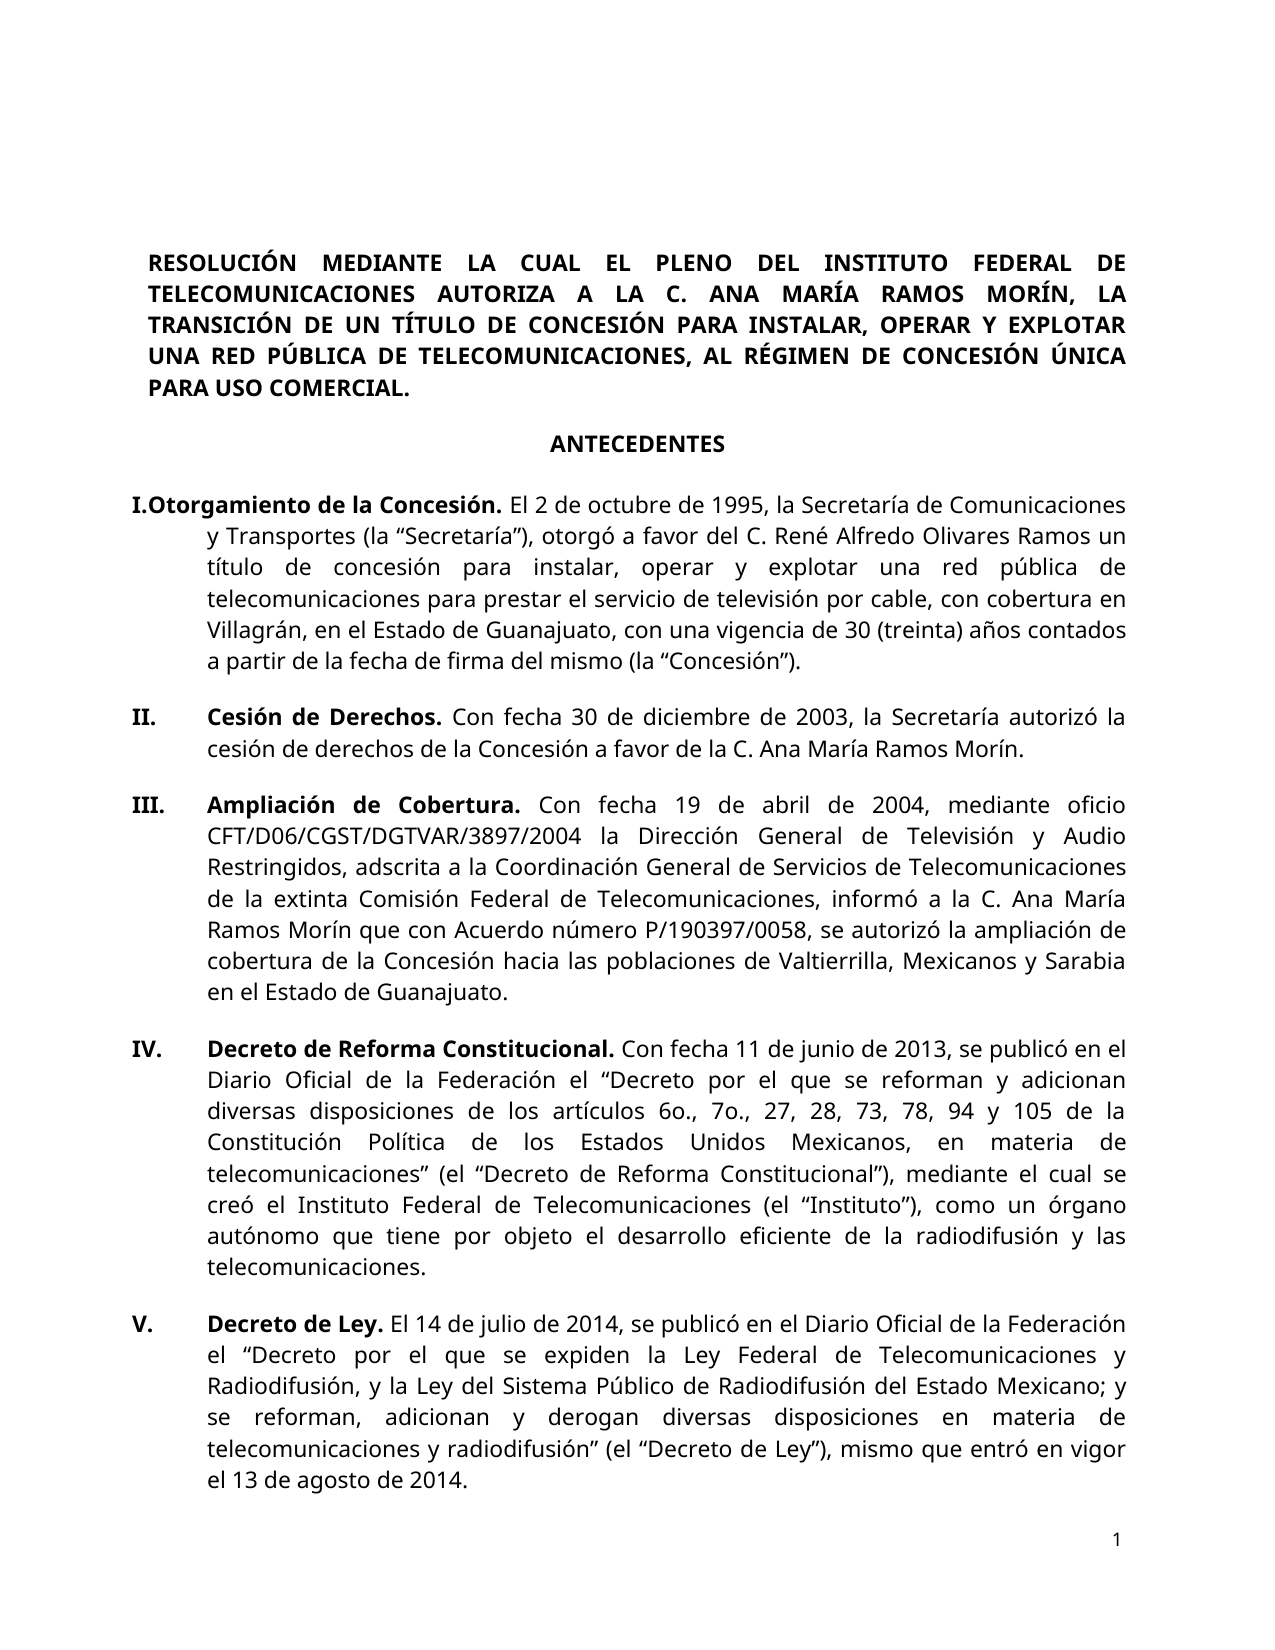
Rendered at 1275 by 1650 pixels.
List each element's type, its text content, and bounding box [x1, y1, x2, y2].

list Cesión de Derechos. Con fecha 30 de diciembre de 2003, la Secretaría autorizó la cesión de derechos de la Concesión a favor de la C. Ana María Ramos Morín. [132, 701, 1127, 764]
list Decreto de Reforma Constitucional. Con fecha 11 de junio de 2013, se publicó en el Diario Oficial de la Federación el “Decreto por el que se reforman y adicionan diversas disposiciones de los artículos 6o., 7o., 27, 28, 73, 78, 94 y 105 de la Constitución Política de los Estados Unidos Mexicanos, en materia de telecomunicaciones” (el “Decreto de Reforma Constitucional”), mediante el cual se creó el Instituto Federal de Telecomunicaciones (el “Instituto”), como un órgano autónomo que tiene por objeto el desarrollo eficiente de la radiodifusión y las telecomunicaciones. [132, 1032, 1127, 1282]
list Otorgamiento de la Concesión. El 2 de octubre de 1995, la Secretaría de Comunicaciones y Transportes (la “Secretaría”), otorgó a favor del C. René Alfredo Olivares Ramos un título de concesión para instalar, operar y explotar una red pública de telecomunicaciones para prestar el servicio de televisión por cable, con cobertura en Villagrán, en el Estado de Guanajuato, con una vigencia de 30 (treinta) años contados a partir de la fecha de firma del mismo (la “Concesión”). [132, 489, 1127, 676]
list Ampliación de Cobertura. Con fecha 19 de abril de 2004, mediante oficio CFT/D06/CGST/DGTVAR/3897/2004 la Dirección General de Televisión y Audio Restringidos, adscrita a la Coordinación General de Servicios de Telecomunicaciones de la extinta Comisión Federal de Telecomunicaciones, informó a la C. Ana María Ramos Morín que con Acuerdo número P/190397/0058, se autorizó la ampliación de cobertura de la Concesión hacia las poblaciones de Valtierrilla, Mexicanos y Sarabia en el Estado de Guanajuato. [132, 789, 1127, 1007]
list Decreto de Ley. El 14 de julio de 2014, se publicó en el Diario Oficial de la Federación el “Decreto por el que se expiden la Ley Federal de Telecomunicaciones y Radiodifusión, y la Ley del Sistema Público de Radiodifusión del Estado Mexicano; y se reforman, adicionan y derogan diversas disposiciones en materia de telecomunicaciones y radiodifusión” (el “Decreto de Ley”), mismo que entró en vigor el 13 de agosto de 2014. [132, 1307, 1127, 1495]
subtitle ANTECEDENTES [148, 428, 1127, 459]
subtitle RESOLUCIÓN MEDIANTE LA CUAL EL PLENO DEL INSTITUTO FEDERAL DE TELECOMUNICACIONES AUTORIZA A LA C. ANA MARÍA RAMOS MORÍN, LA TRANSICIÓN DE UN TÍTULO DE CONCESIÓN PARA INSTALAR, OPERAR Y EXPLOTAR UNA RED PÚBLICA DE TELECOMUNICACIONES, AL RÉGIMEN DE CONCESIÓN ÚNICA PARA USO COMERCIAL. [148, 247, 1127, 403]
